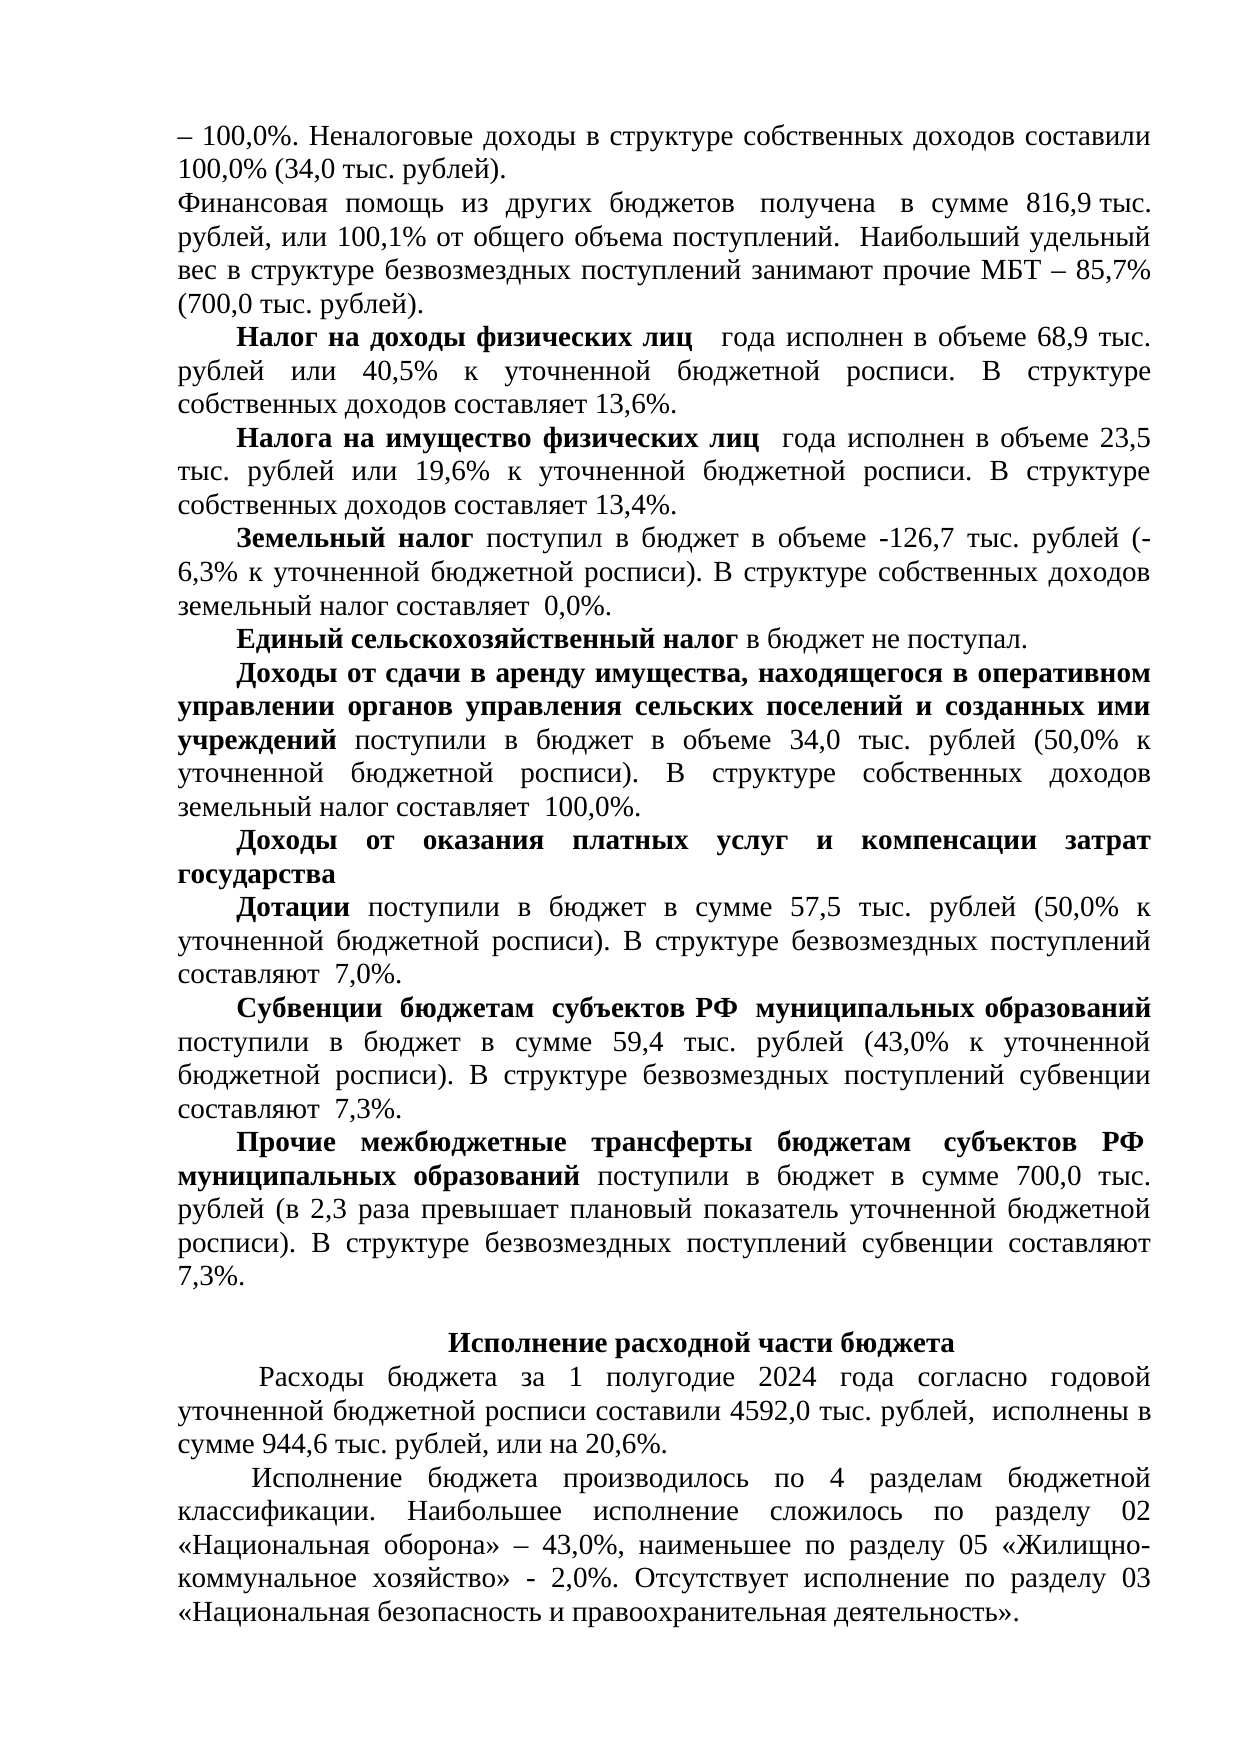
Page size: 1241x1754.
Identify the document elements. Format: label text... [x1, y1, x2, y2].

text Расходы бюджета за 1 полугодие 2024 года согласно годовой уточненной бюджетной росписи составили 4592,0 тыс. рублей, исполнены в сумме 944,6 тыс. рублей, или на 20,6%. [177, 1359, 1152, 1460]
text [177, 118, 1152, 185]
text Исполнение расходной части бюджета [177, 1326, 1152, 1359]
text Исполнение бюджета производилось по 4 разделам бюджетной классификации. Наибольшее исполнение сложилось по разделу 02 «Национальная оборона» – 43,0%, наименьшее по разделу 05 «Жилищно-коммунальное хозяйство» - 2,0%. Отсутствует исполнение по разделу 03 «Национальная безопасность и правоохранительная деятельность». [177, 1460, 1152, 1627]
text Дотации поступили в бюджет в сумме 57,5 тыс. рублей (50,0% к уточненной бюджетной росписи). В структуре безвозмездных поступлений составляют 7,0%. [177, 889, 1152, 990]
text Субвенции бюджетам субъектов РФ муниципальных образований поступили в бюджет в сумме 59,4 тыс. рублей (43,0% к уточненной бюджетной росписи). В структуре безвозмездных поступлений субвенции составляют 7,3%. [177, 990, 1152, 1124]
text Единый сельскохозяйственный налог в бюджет не поступал. [177, 621, 1152, 655]
text Налога на имущество физических лиц года исполнен в объеме 23,5 тыс. рублей или 19,6% к уточненной бюджетной росписи. В структуре собственных доходов составляет 13,4%. [177, 420, 1152, 521]
text Налог на доходы физических лиц года исполнен в объеме 68,9 тыс. рублей или 40,5% к уточненной бюджетной росписи. В структуре собственных доходов составляет 13,6%. [177, 319, 1152, 420]
text Доходы от оказания платных услуг и компенсации затрат государства [177, 822, 1152, 889]
text Доходы от сдачи в аренду имущества, находящегося в оперативном управлении органов управления сельских поселений и созданных ими учреждений поступили в бюджет в объеме 34,0 тыс. рублей (50,0% к уточненной бюджетной росписи). В структуре собственных доходов земельный налог составляет 100,0%. [177, 655, 1152, 822]
text Прочие межбюджетные трансферты бюджетам субъектов РФ муниципальных образований поступили в бюджет в сумме 700,0 тыс. рублей (в 2,3 раза превышает плановый показатель уточненной бюджетной росписи). В структуре безвозмездных поступлений субвенции составляют 7,3%. [177, 1124, 1152, 1292]
text Земельный налог поступил в бюджет в объеме -126,7 тыс. рублей (-6,3% к уточненной бюджетной росписи). В структуре собственных доходов земельный налог составляет 0,0%. [177, 521, 1152, 621]
text Финансовая помощь из других бюджетов получена в сумме 816,9 тыс. рублей, или 100,1% от общего объема поступлений. Наибольший удельный вес в структуре безвозмездных поступлений занимают прочие МБТ – 85,7% (700,0 тыс. рублей). [177, 185, 1152, 319]
